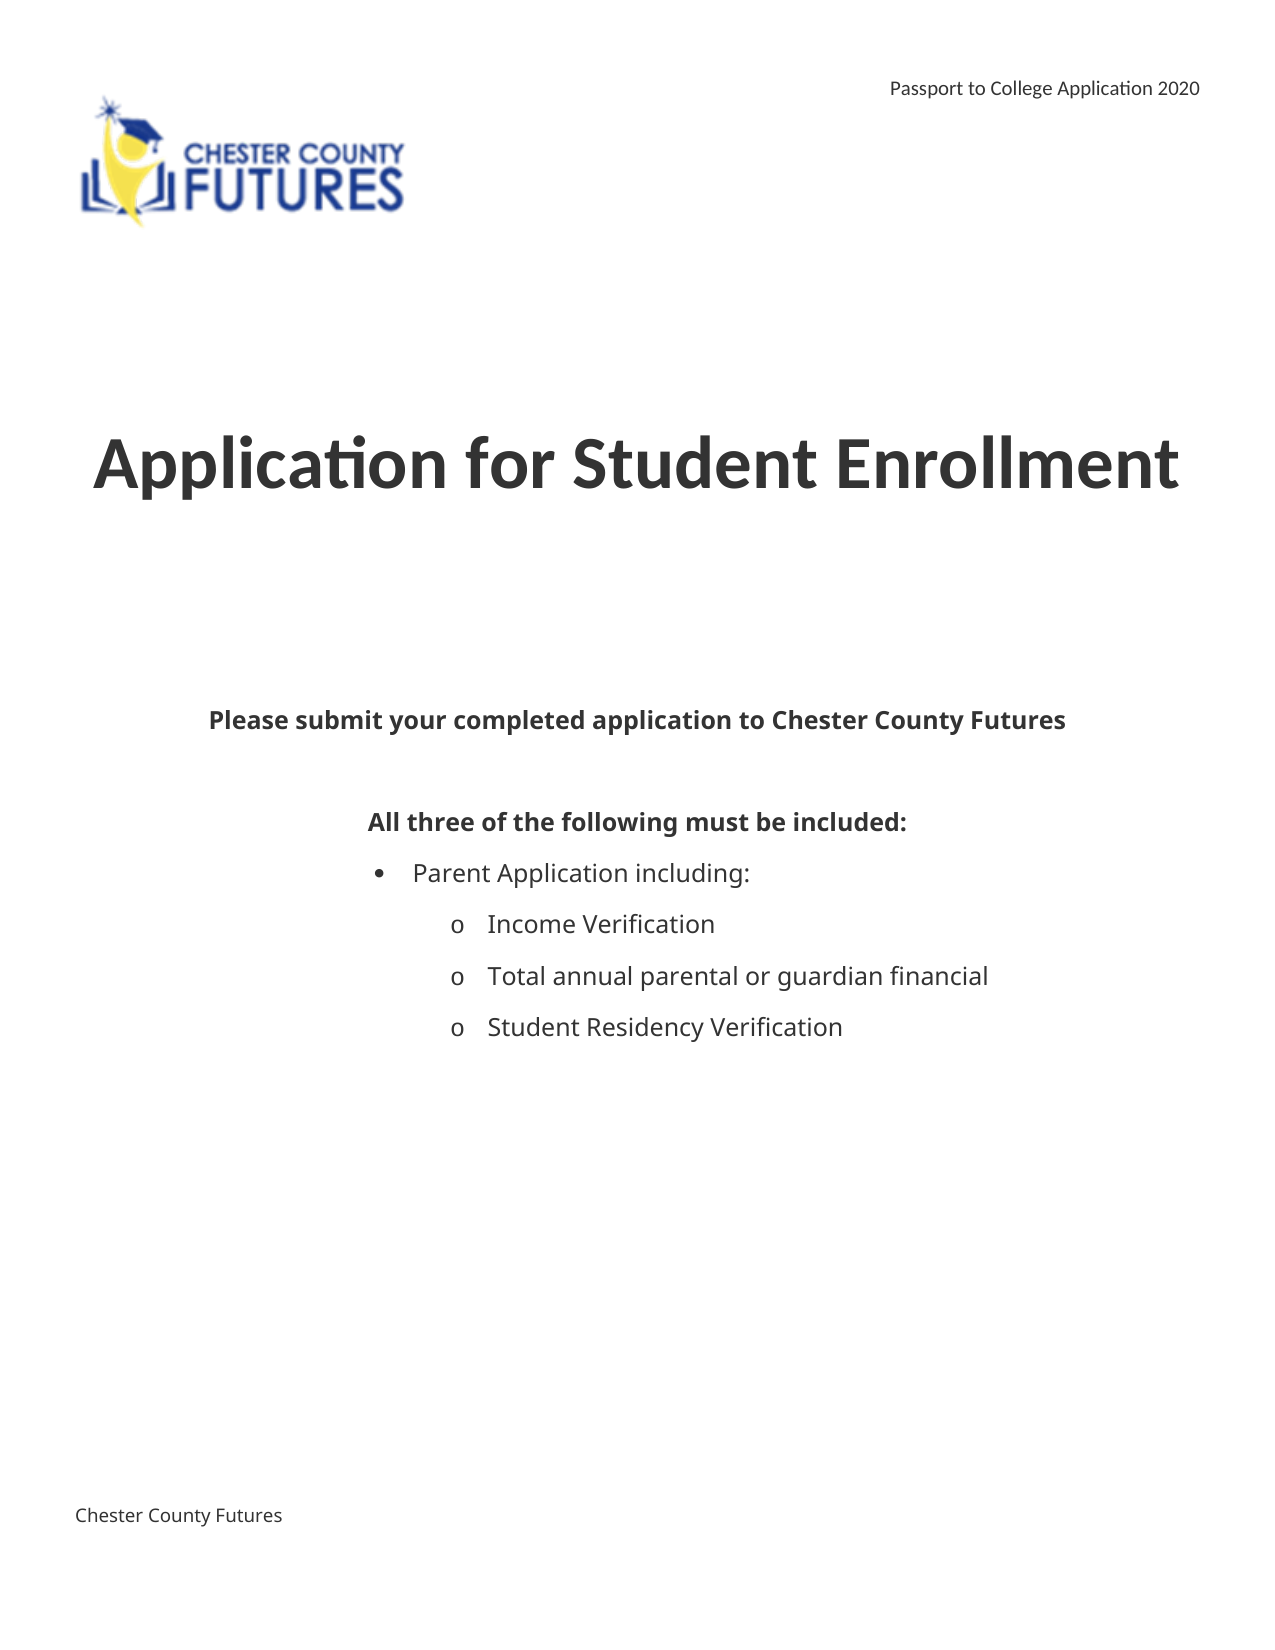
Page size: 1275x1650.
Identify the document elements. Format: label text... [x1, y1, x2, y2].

text All three of the following must be included: [75, 805, 1200, 839]
list Total annual parental or guardian financial [450, 958, 1200, 993]
list Income Verification [450, 907, 1200, 941]
text Please submit your completed application to Chester County Futures [75, 703, 1200, 737]
picture [75, 83, 417, 238]
list Parent Application including: [375, 856, 1200, 890]
text Application for Student Enrollment [75, 416, 1200, 507]
list Student Residency Verification [450, 1010, 1200, 1044]
